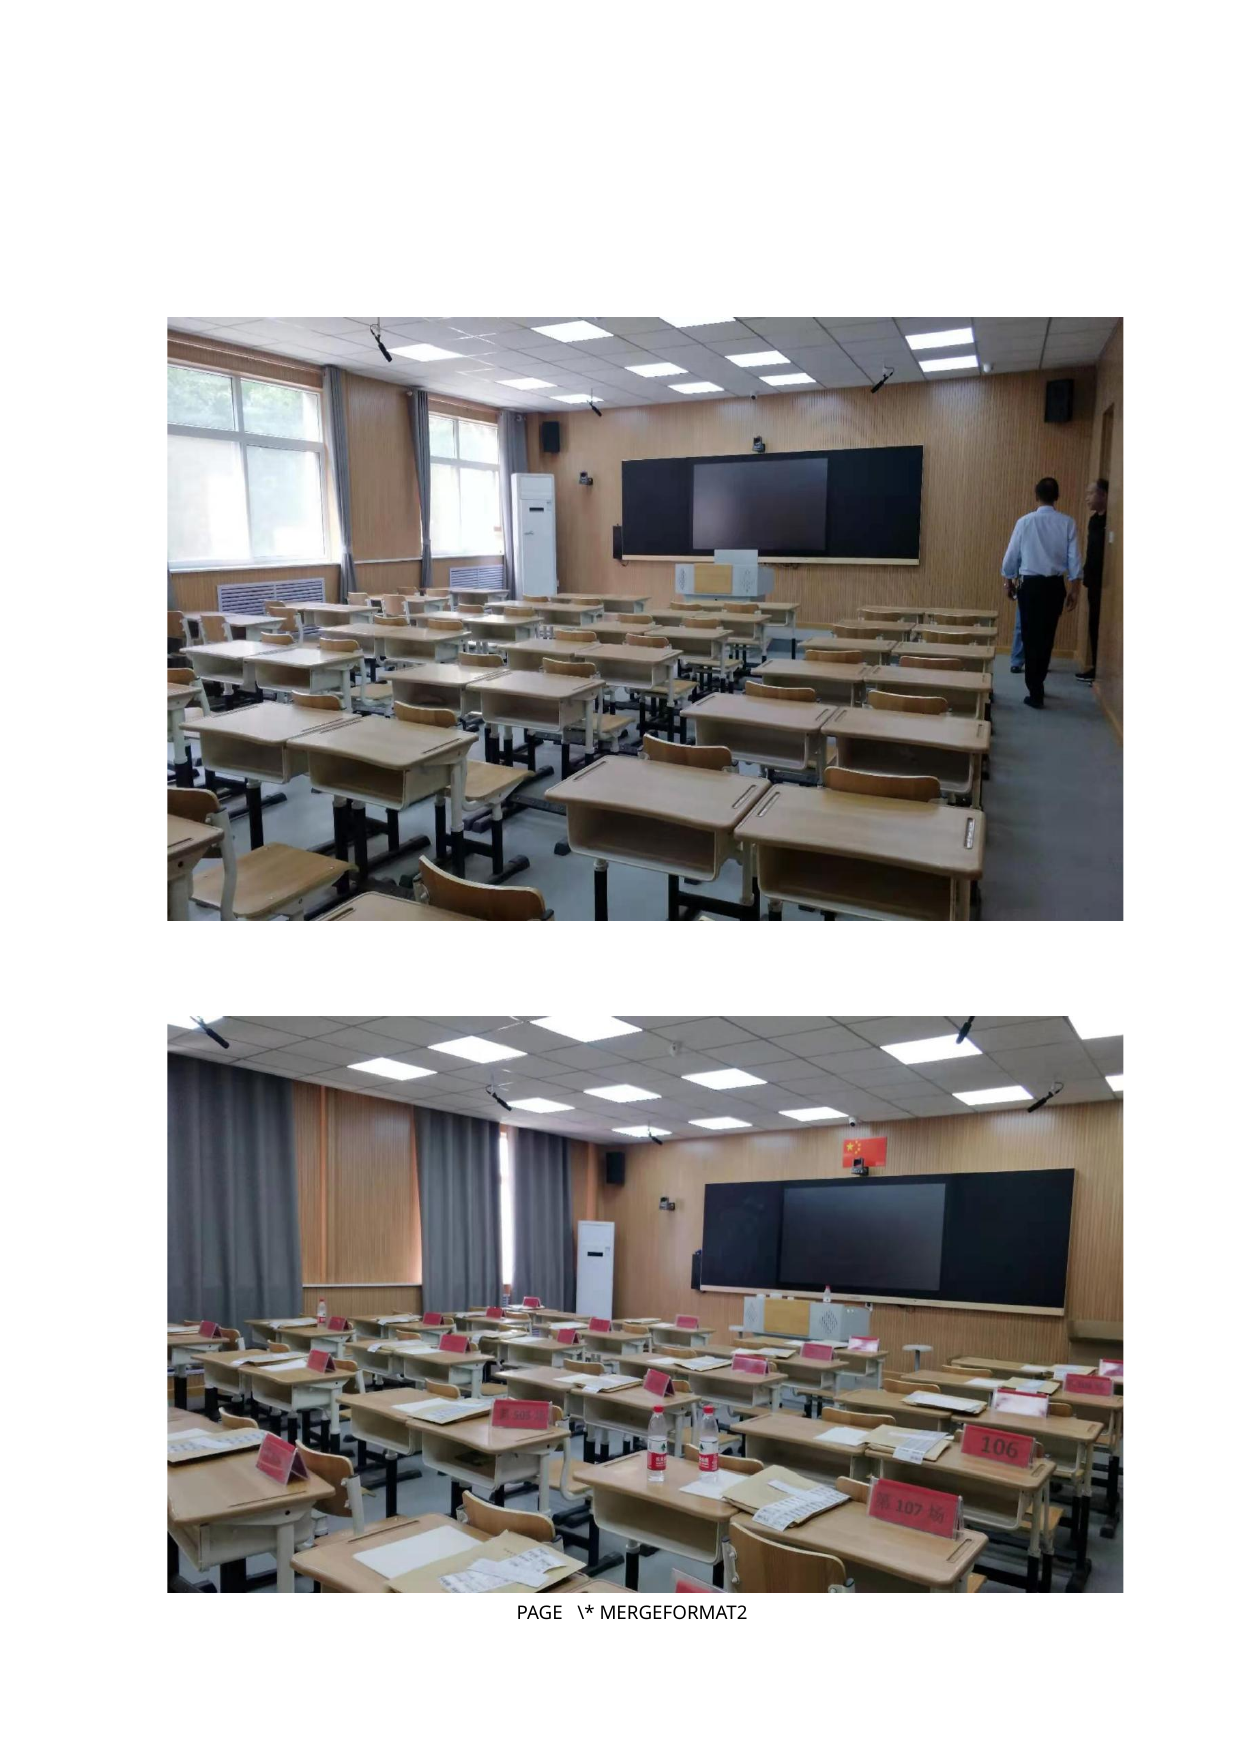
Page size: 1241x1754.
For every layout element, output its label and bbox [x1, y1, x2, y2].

picture [167, 317, 1124, 921]
picture [167, 1016, 1124, 1593]
